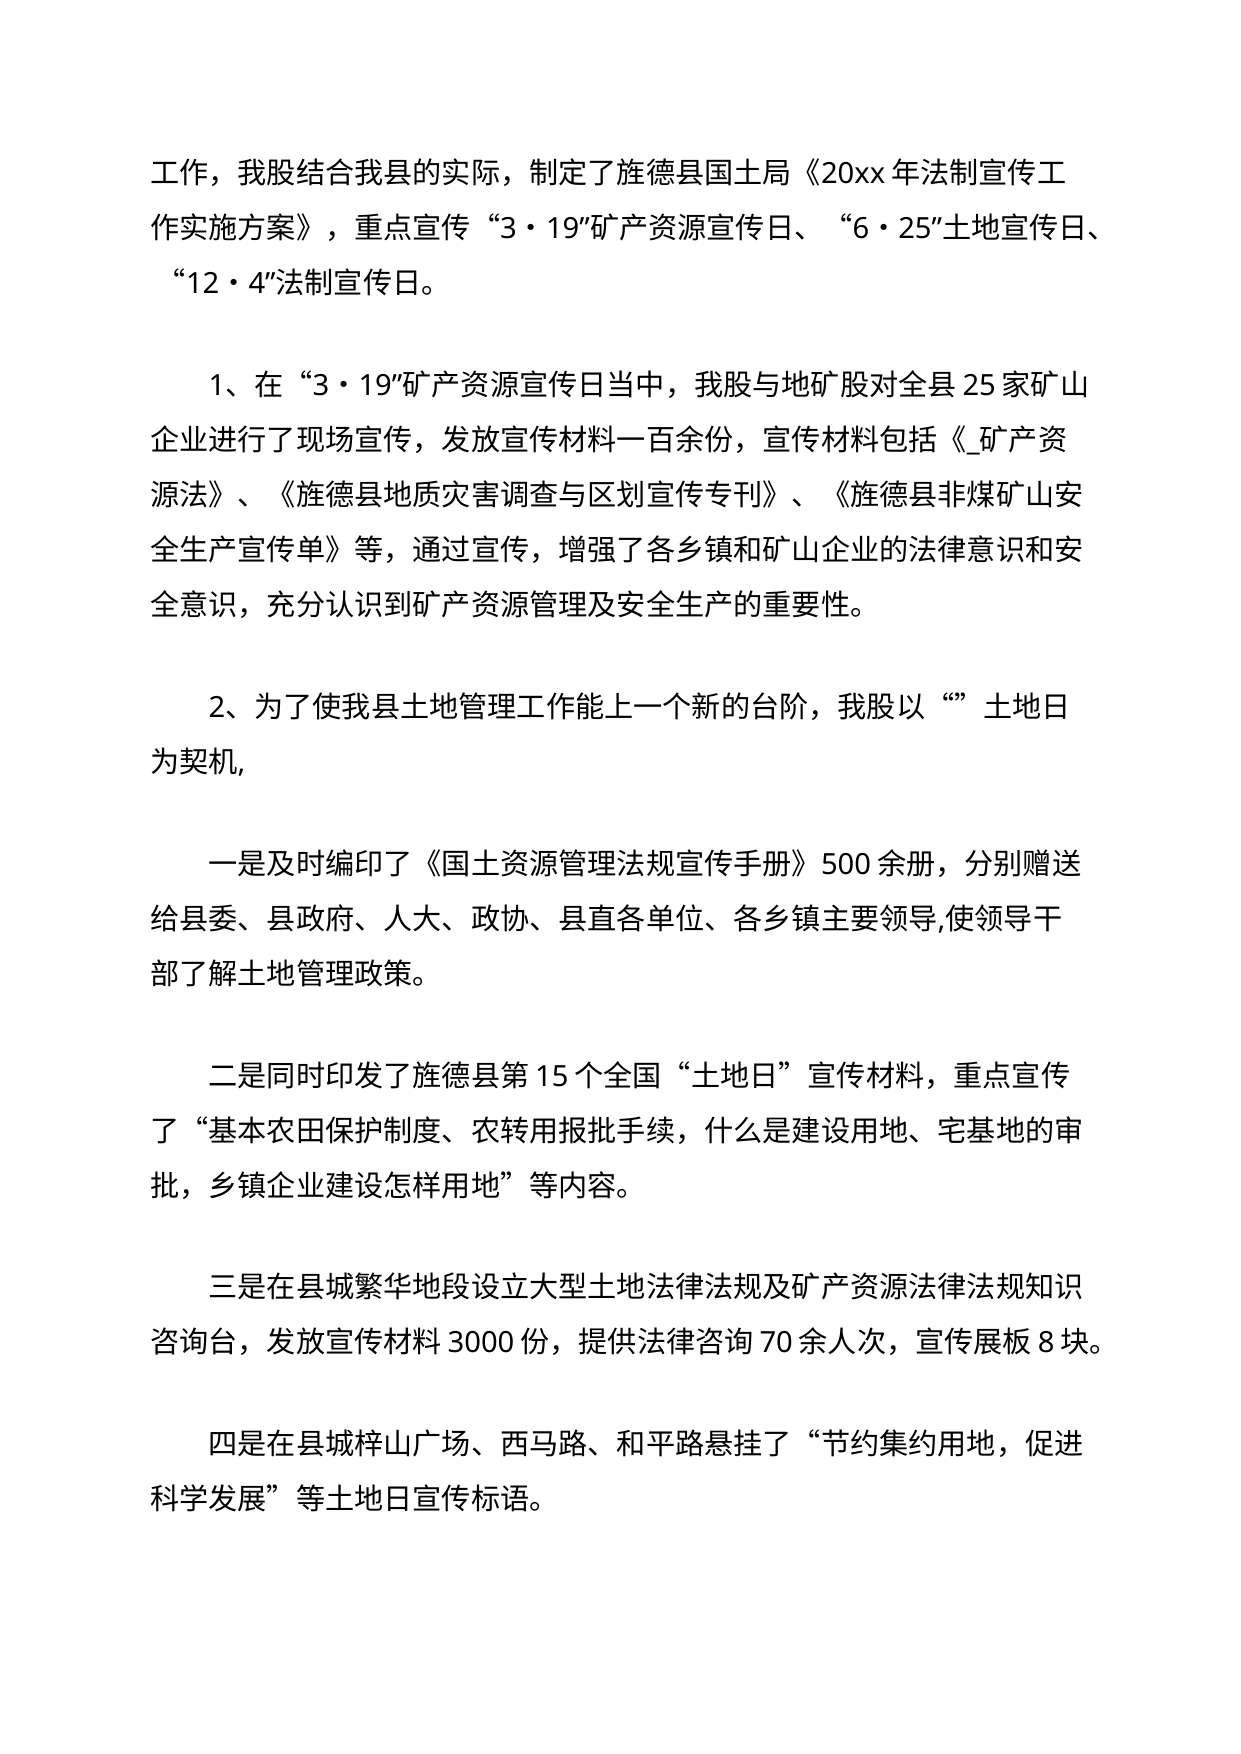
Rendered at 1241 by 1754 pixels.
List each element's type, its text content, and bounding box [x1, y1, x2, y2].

text 二是同时印发了旌德县第15个全国“土地日”宣传材料，重点宣传了“基本农田保护制度、农转用报批手续，什么是建设用地、宅基地的审批，乡镇企业建设怎样用地”等内容。 [150, 1052, 1090, 1204]
text 一是及时编印了《国土资源管理法规宣传手册》500余册，分别赠送给县委、县政府、人大、政协、县直各单位、各乡镇主要领导,使领导干部了解土地管理政策。 [150, 841, 1090, 993]
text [150, 150, 1090, 302]
text 三是在县城繁华地段设立大型土地法律法规及矿产资源法律法规知识咨询台，发放宣传材料3000份，提供法律咨询70余人次，宣传展板8块。 [150, 1264, 1090, 1361]
text 1、在“3・19”矿产资源宣传日当中，我股与地矿股对全县25家矿山企业进行了现场宣传，发放宣传材料一百余份，宣传材料包括《_矿产资源法》、《旌德县地质灾害调查与区划宣传专刊》、《旌德县非煤矿山安全生产宣传单》等，通过宣传，增强了各乡镇和矿山企业的法律意识和安全意识，充分认识到矿产资源管理及安全生产的重要性。 [150, 362, 1090, 624]
text 四是在县城梓山广场、西马路、和平路悬挂了“节约集约用地，促进科学发展”等土地日宣传标语。 [150, 1421, 1090, 1518]
text 2、为了使我县土地管理工作能上一个新的台阶，我股以“”土地日为契机, [150, 683, 1090, 781]
